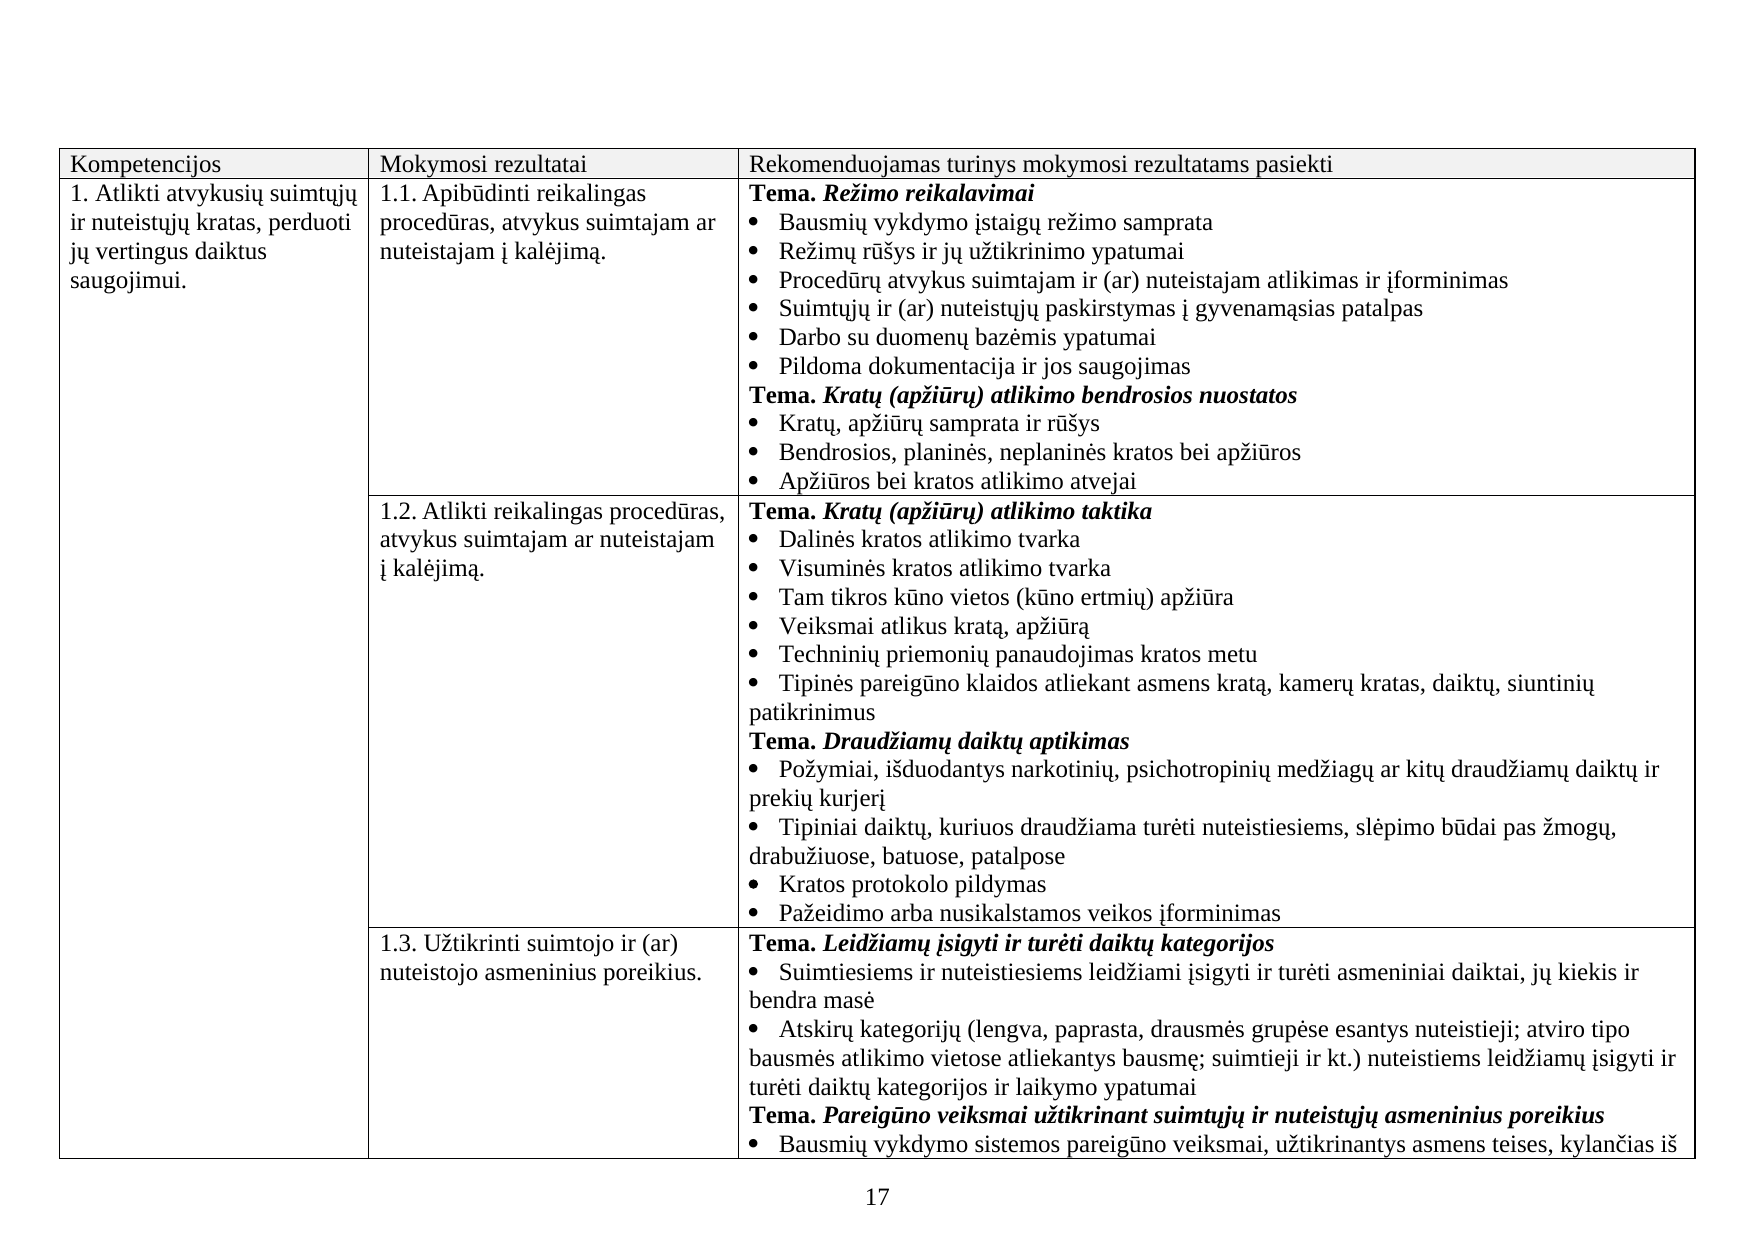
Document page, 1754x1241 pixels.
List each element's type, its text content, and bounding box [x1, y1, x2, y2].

table_cell Kompetencijos [60, 149, 368, 177]
table_cell 1.2. Atlikti reikalingas procedūras, atvykus suimtajam ar nuteistajam į kalėjimą. [369, 496, 738, 927]
table_cell 1. Atlikti atvykusių suimtųjų ir nuteistųjų kratas, perduoti jų vertingus daiktus saugojimui. [60, 179, 368, 1158]
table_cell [739, 928, 1694, 1158]
table_cell Tema. Kratų (apžiūrų) atlikimo taktika Dalinės kratos atlikimo tvarka Visuminės kratos atlikimo tvarka Tam tikros kūno vietos (kūno ertmių) apžiūra Veiksmai atlikus kratą, apžiūrą Techninių priemonių panaudojimas kratos metu Tipinės pareigūno klaidos atliekant asmens kratą, kamerų kratas, daiktų, siuntinių patikrinimus Tema. Draudžiamų daiktų aptikimas Požymiai, išduodantys narkotinių, psichotropinių medžiagų ar kitų draudžiamų daiktų ir prekių kurjerį Tipiniai daiktų, kuriuos draudžiama turėti nuteistiesiems, slėpimo būdai pas žmogų, drabužiuose, batuose, patalpose Kratos protokolo pildymas Pažeidimo arba nusikalstamos veikos įforminimas [739, 496, 1694, 927]
table_cell 1.1. Apibūdinti reikalingas procedūras, atvykus suimtajam ar nuteistajam į kalėjimą. [369, 179, 738, 495]
table_cell Tema. Režimo reikalavimai Bausmių vykdymo įstaigų režimo samprata Režimų rūšys ir jų užtikrinimo ypatumai Procedūrų atvykus suimtajam ir (ar) nuteistajam atlikimas ir įforminimas Suimtųjų ir (ar) nuteistųjų paskirstymas į gyvenamąsias patalpas Darbo su duomenų bazėmis ypatumai Pildoma dokumentacija ir jos saugojimas Tema. Kratų (apžiūrų) atlikimo bendrosios nuostatos Kratų, apžiūrų samprata ir rūšys Bendrosios, planinės, neplaninės kratos bei apžiūros Apžiūros bei kratos atlikimo atvejai [739, 179, 1694, 495]
table_cell Mokymosi rezultatai [369, 149, 738, 177]
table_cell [369, 928, 738, 1158]
table_cell Rekomenduojamas turinys mokymosi rezultatams pasiekti [739, 149, 1694, 177]
